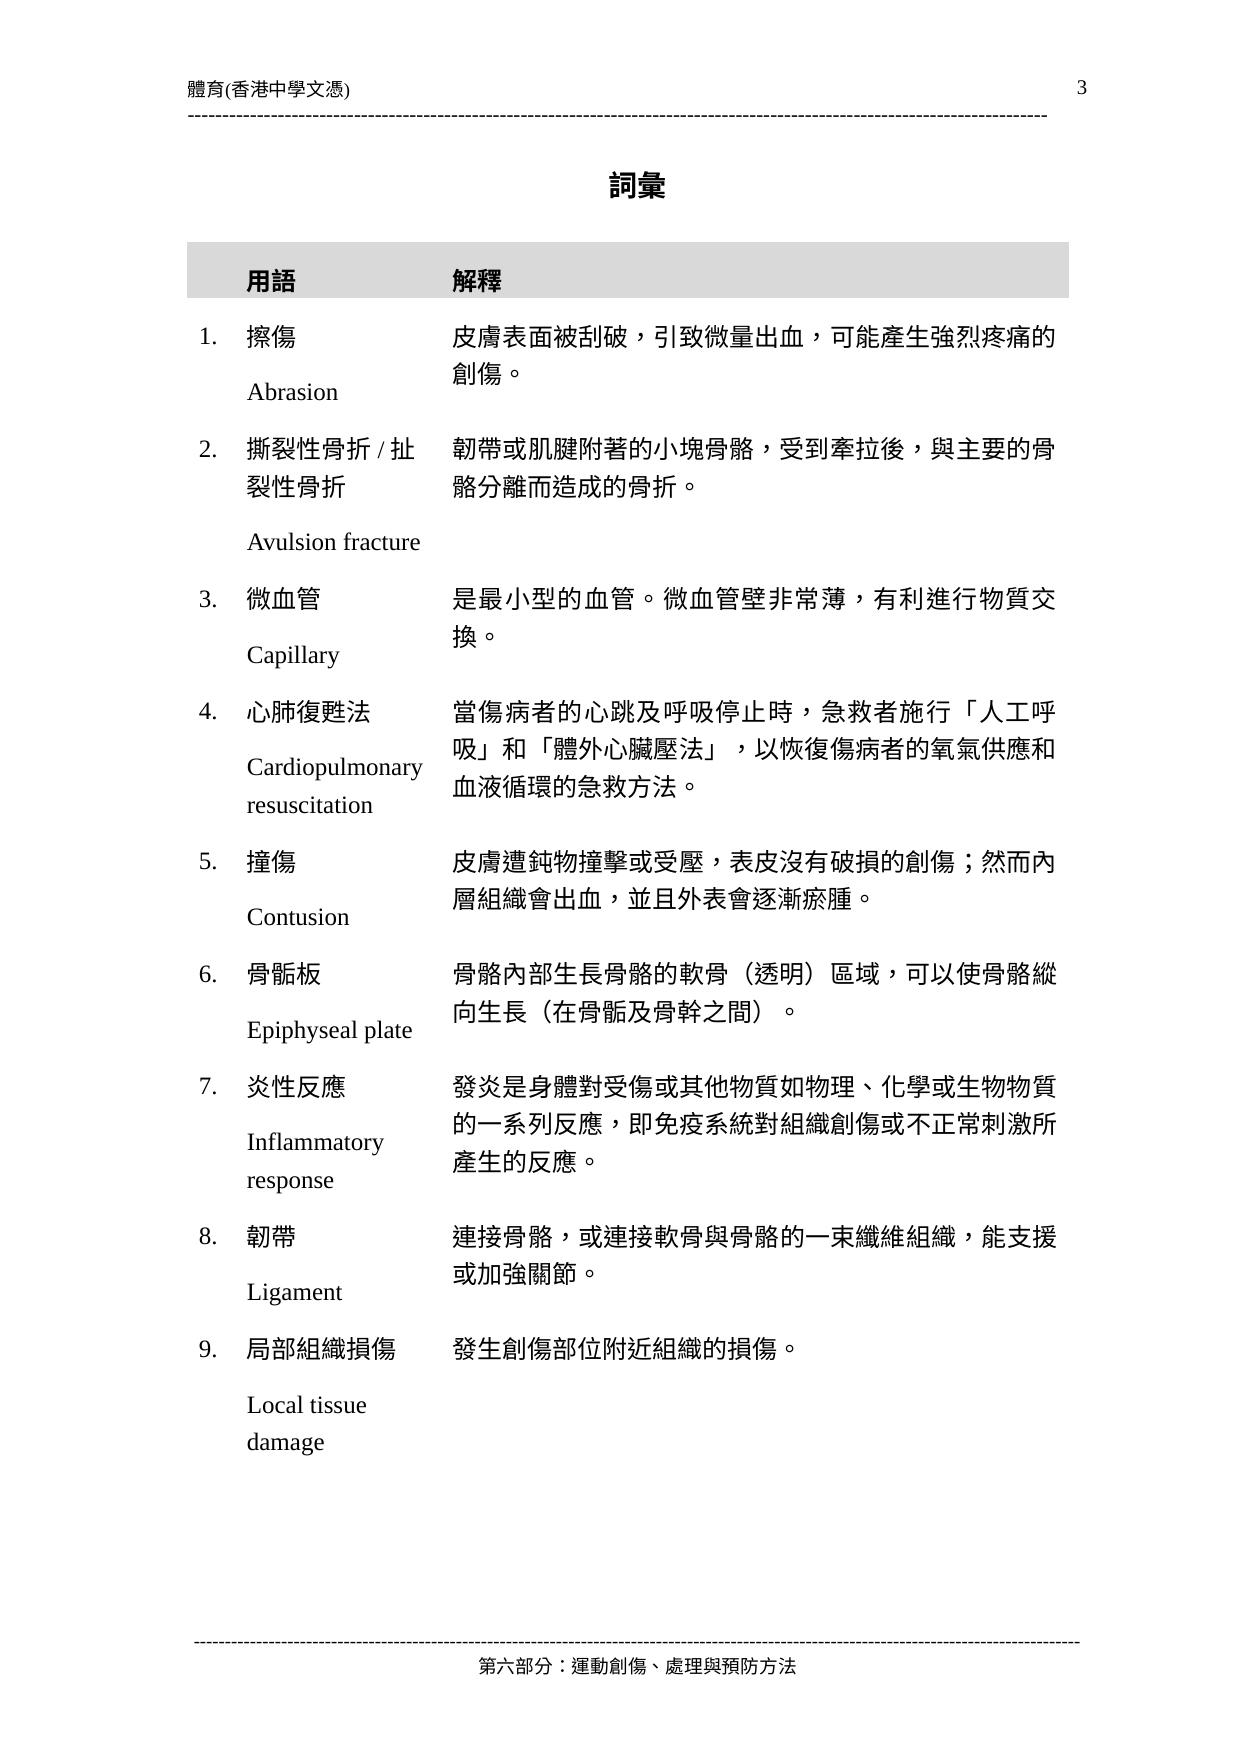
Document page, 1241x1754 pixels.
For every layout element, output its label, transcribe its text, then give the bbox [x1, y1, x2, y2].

table_cell [187, 411, 235, 561]
table_cell [187, 673, 235, 823]
table_cell [187, 298, 235, 411]
table_header 用語 [235, 242, 441, 298]
table_cell 局部組織損傷 Local tissue damage [235, 1311, 441, 1573]
table_cell [187, 823, 235, 936]
table_cell 皮膚遭鈍物撞擊或受壓，表皮沒有破損的創傷；然而內層組織會出血，並且外表會逐漸瘀腫。 [441, 823, 1069, 936]
table_cell 當傷病者的心跳及呼吸停止時，急救者施行「人工呼吸」和「體外心臟壓法」，以恢復傷病者的氧氣供應和血液循環的急救方法。 [441, 673, 1069, 823]
table_cell 韌帶 Ligament [235, 1198, 441, 1311]
table_header [187, 242, 235, 298]
table_cell 是最小型的血管。微血管壁非常薄，有利進行物質交換。 [441, 561, 1069, 673]
table_cell 擦傷 Abrasion [235, 298, 441, 411]
table_cell [187, 1048, 235, 1198]
table_cell 韌帶或肌腱附著的小塊骨骼，受到牽拉後，與主要的骨骼分離而造成的骨折。 [441, 411, 1069, 561]
table_cell 發生創傷部位附近組織的損傷。 [441, 1311, 1069, 1573]
table_cell 骨骼內部生長骨骼的軟骨（透明）區域，可以使骨骼縱向生長（在骨骺及骨幹之間）。 [441, 936, 1069, 1048]
table_cell 微血管 Capillary [235, 561, 441, 673]
table_cell 骨骺板 Epiphyseal plate [235, 936, 441, 1048]
table_cell [187, 1311, 235, 1573]
table_cell 連接骨骼，或連接軟骨與骨骼的一束纖維組織，能支援或加強關節。 [441, 1198, 1069, 1311]
table_header 解釋 [441, 242, 1069, 298]
table_cell 撞傷 Contusion [235, 823, 441, 936]
table_cell 炎性反應 Inflammatory response [235, 1048, 441, 1198]
table_cell [187, 936, 235, 1048]
table_cell 皮膚表面被刮破，引致微量出血，可能產生強烈疼痛的創傷。 [441, 298, 1069, 411]
text 詞彙 [187, 146, 1087, 221]
table_cell [187, 1198, 235, 1311]
table_cell 撕裂性骨折 / 扯裂性骨折 Avulsion fracture [235, 411, 441, 561]
table_cell 心肺復甦法 Cardiopulmonary resuscitation [235, 673, 441, 823]
table_cell [187, 561, 235, 673]
table_cell 發炎是身體對受傷或其他物質如物理、化學或生物物質的一系列反應，即免疫系統對組織創傷或不正常刺激所產生的反應。 [441, 1048, 1069, 1198]
